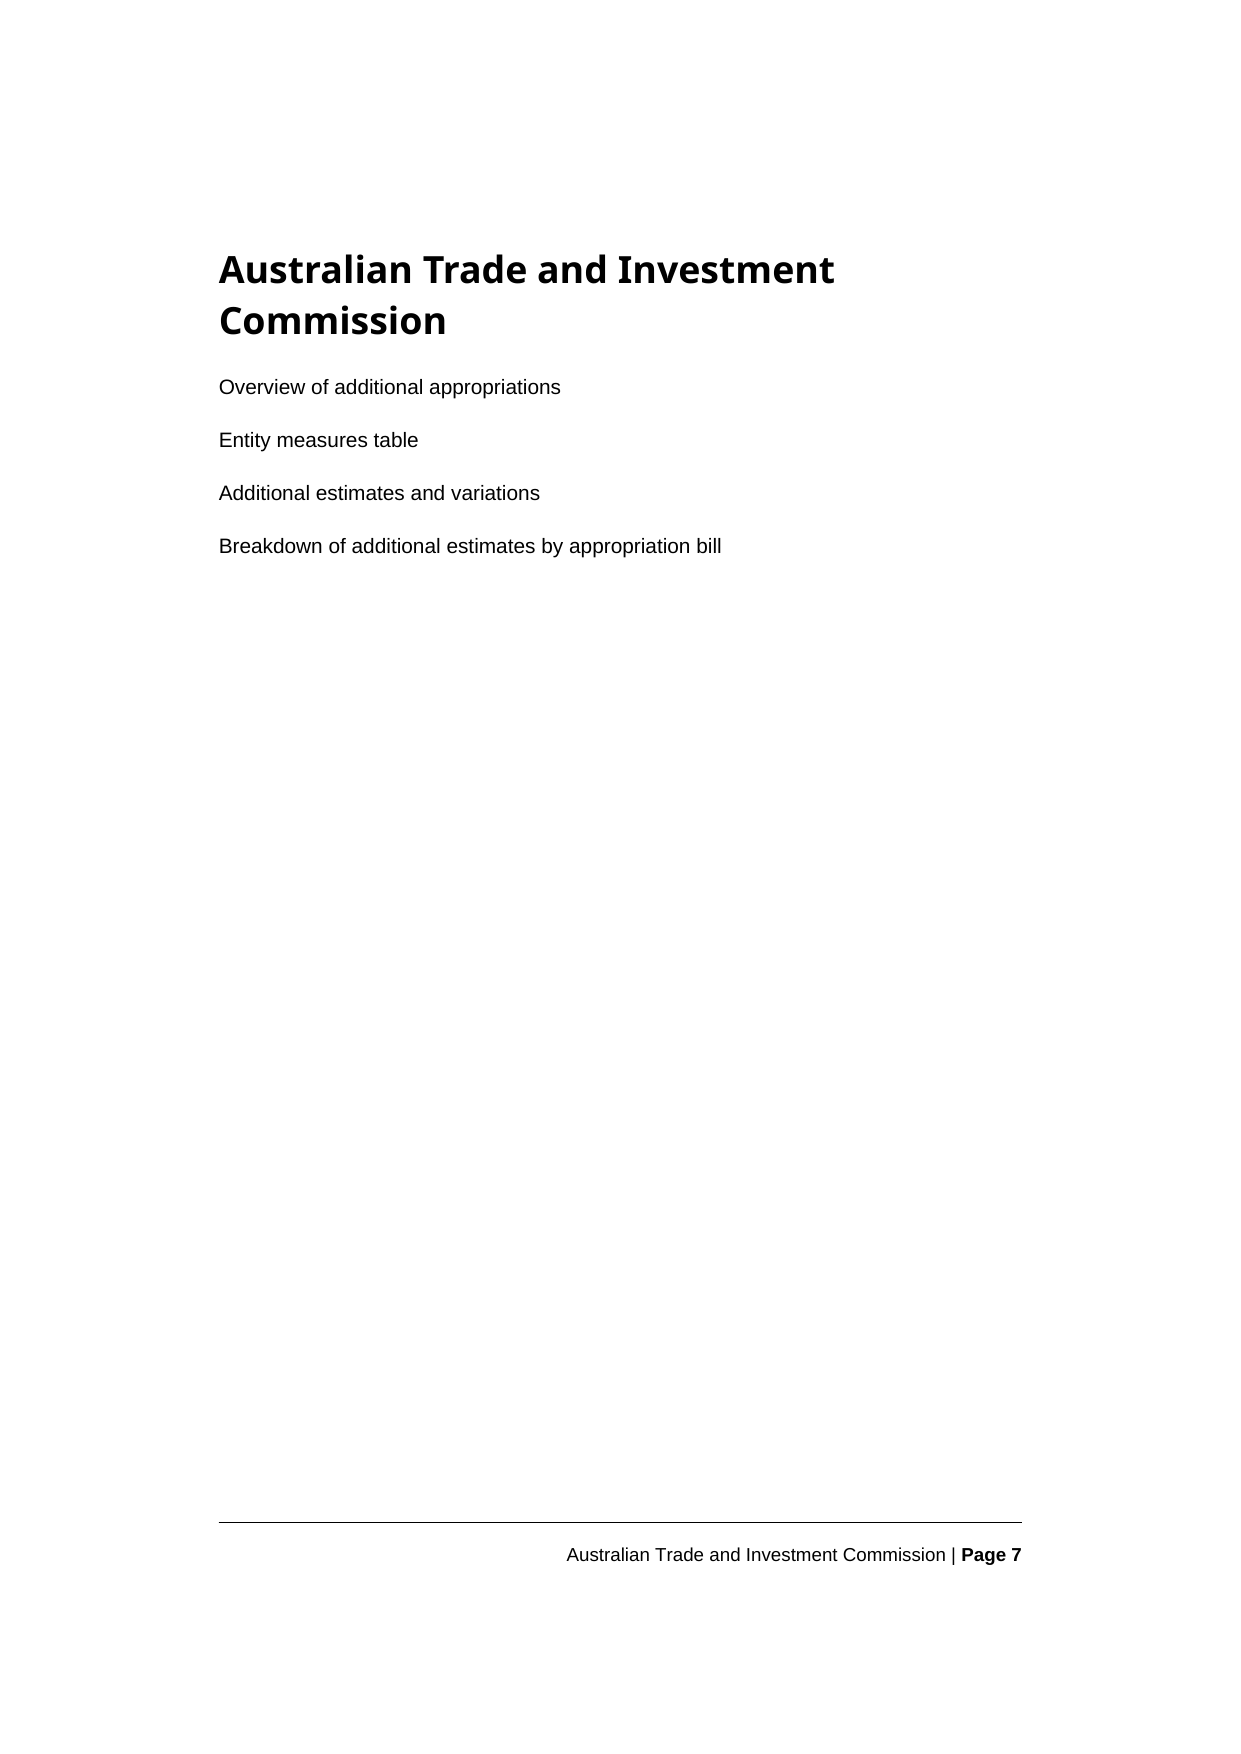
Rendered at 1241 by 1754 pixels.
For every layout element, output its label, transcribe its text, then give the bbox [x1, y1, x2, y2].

text Additional estimates and variations 11 [218, 481, 1019, 505]
subtitle Australian Trade and Investment Commission [218, 243, 1022, 346]
text Breakdown of additional estimates by appropriation bill 12 [218, 534, 1019, 558]
text Overview of additional appropriations 9 [218, 375, 1019, 399]
text Entity measures table 10 [218, 428, 1019, 452]
